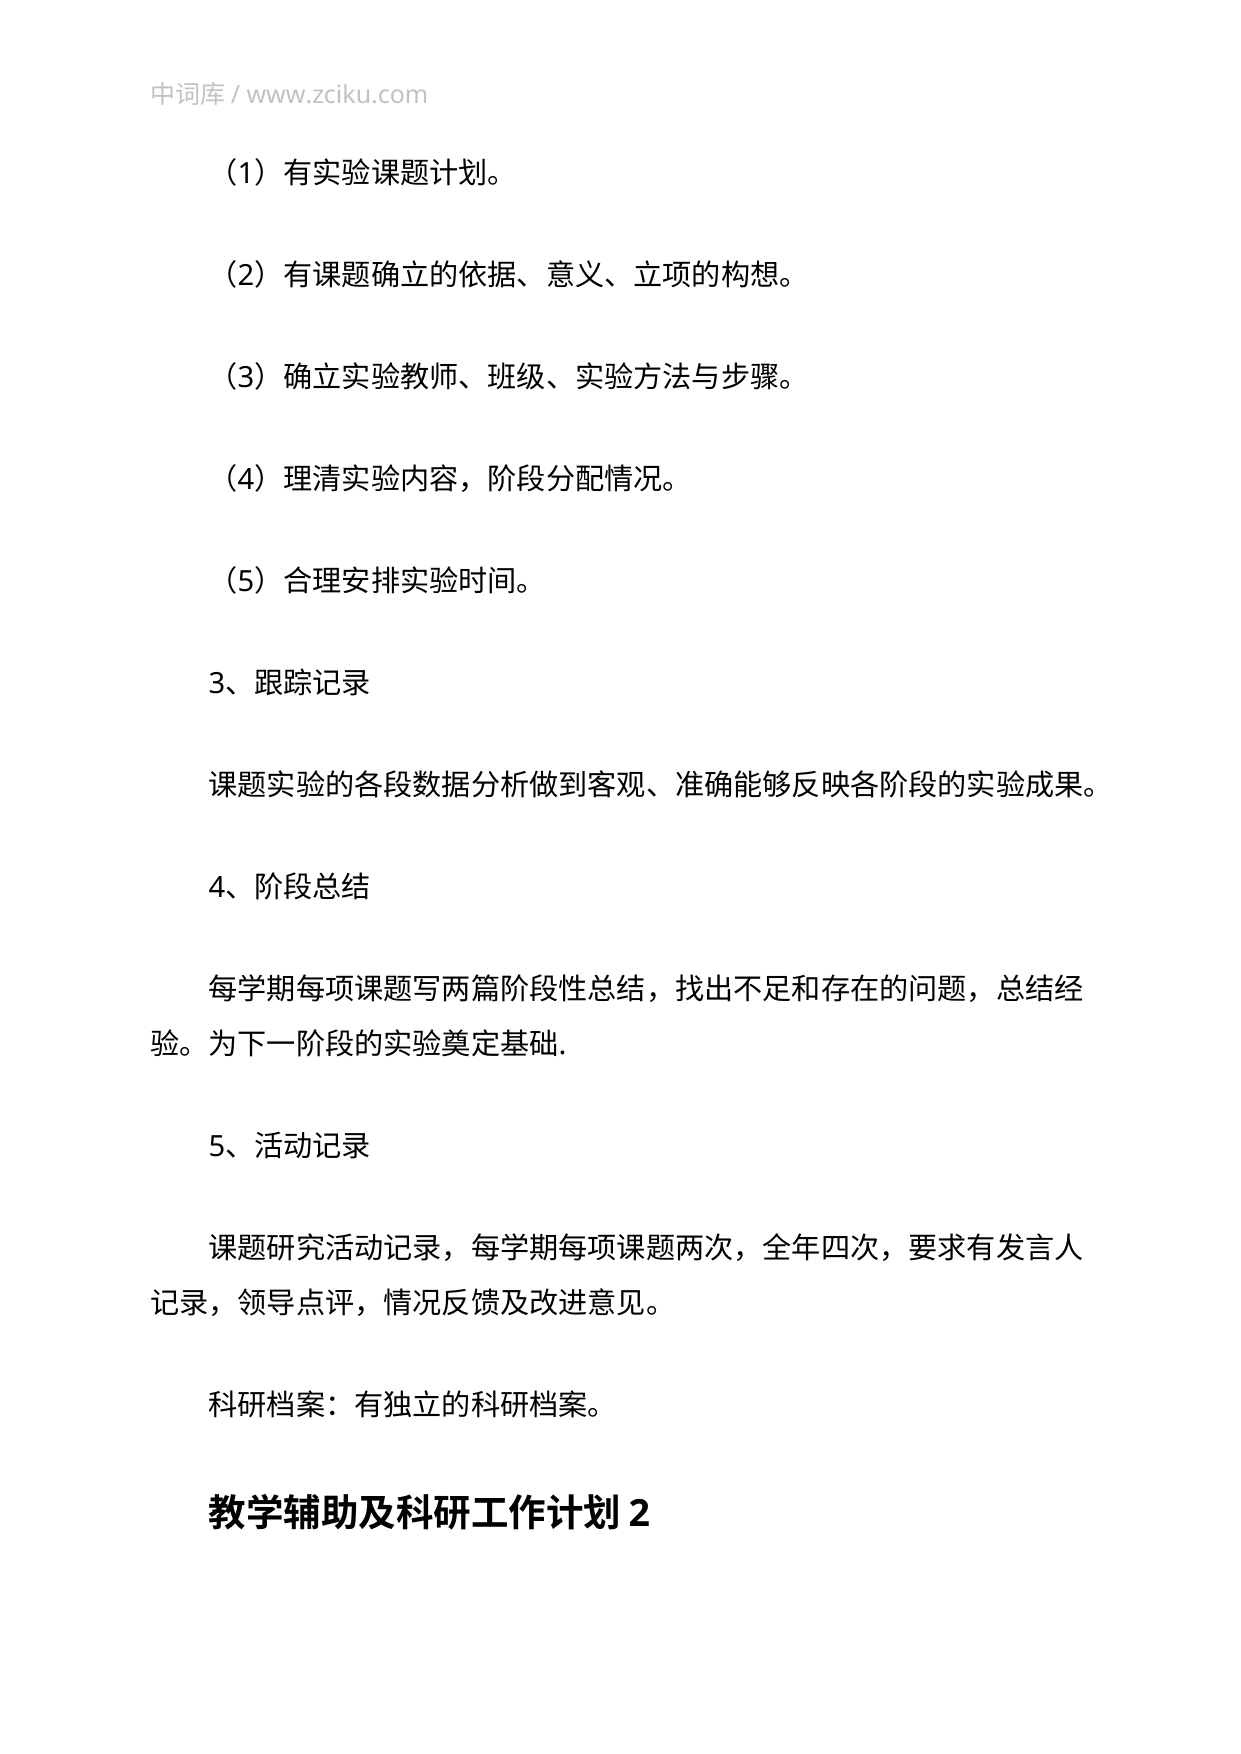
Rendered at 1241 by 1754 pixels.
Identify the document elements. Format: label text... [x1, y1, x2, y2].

text （2）有课题确立的依据、意义、立项的构想。 [150, 252, 1090, 294]
text 3、跟踪记录 [150, 660, 1090, 702]
text （4）理清实验内容，阶段分配情况。 [150, 456, 1090, 498]
text 5、活动记录 [150, 1122, 1090, 1165]
text 4、阶段总结 [150, 864, 1090, 906]
text （3）确立实验教师、班级、实验方法与步骤。 [150, 354, 1090, 396]
text 课题实验的各段数据分析做到客观、准确能够反映各阶段的实验成果。 [150, 762, 1090, 804]
text （1）有实验课题计划。 [150, 150, 1090, 192]
text 每学期每项课题写两篇阶段性总结，找出不足和存在的问题，总结经验。为下一阶段的实验奠定基础. [150, 966, 1090, 1063]
text 科研档案：有独立的科研档案。 [150, 1381, 1090, 1423]
text 课题研究活动记录，每学期每项课题两次，全年四次，要求有发言人记录，领导点评，情况反馈及改进意见。 [150, 1224, 1090, 1322]
text 教学辅助及科研工作计划2 [150, 1483, 1090, 1537]
text （5）合理安排实验时间。 [150, 558, 1090, 600]
